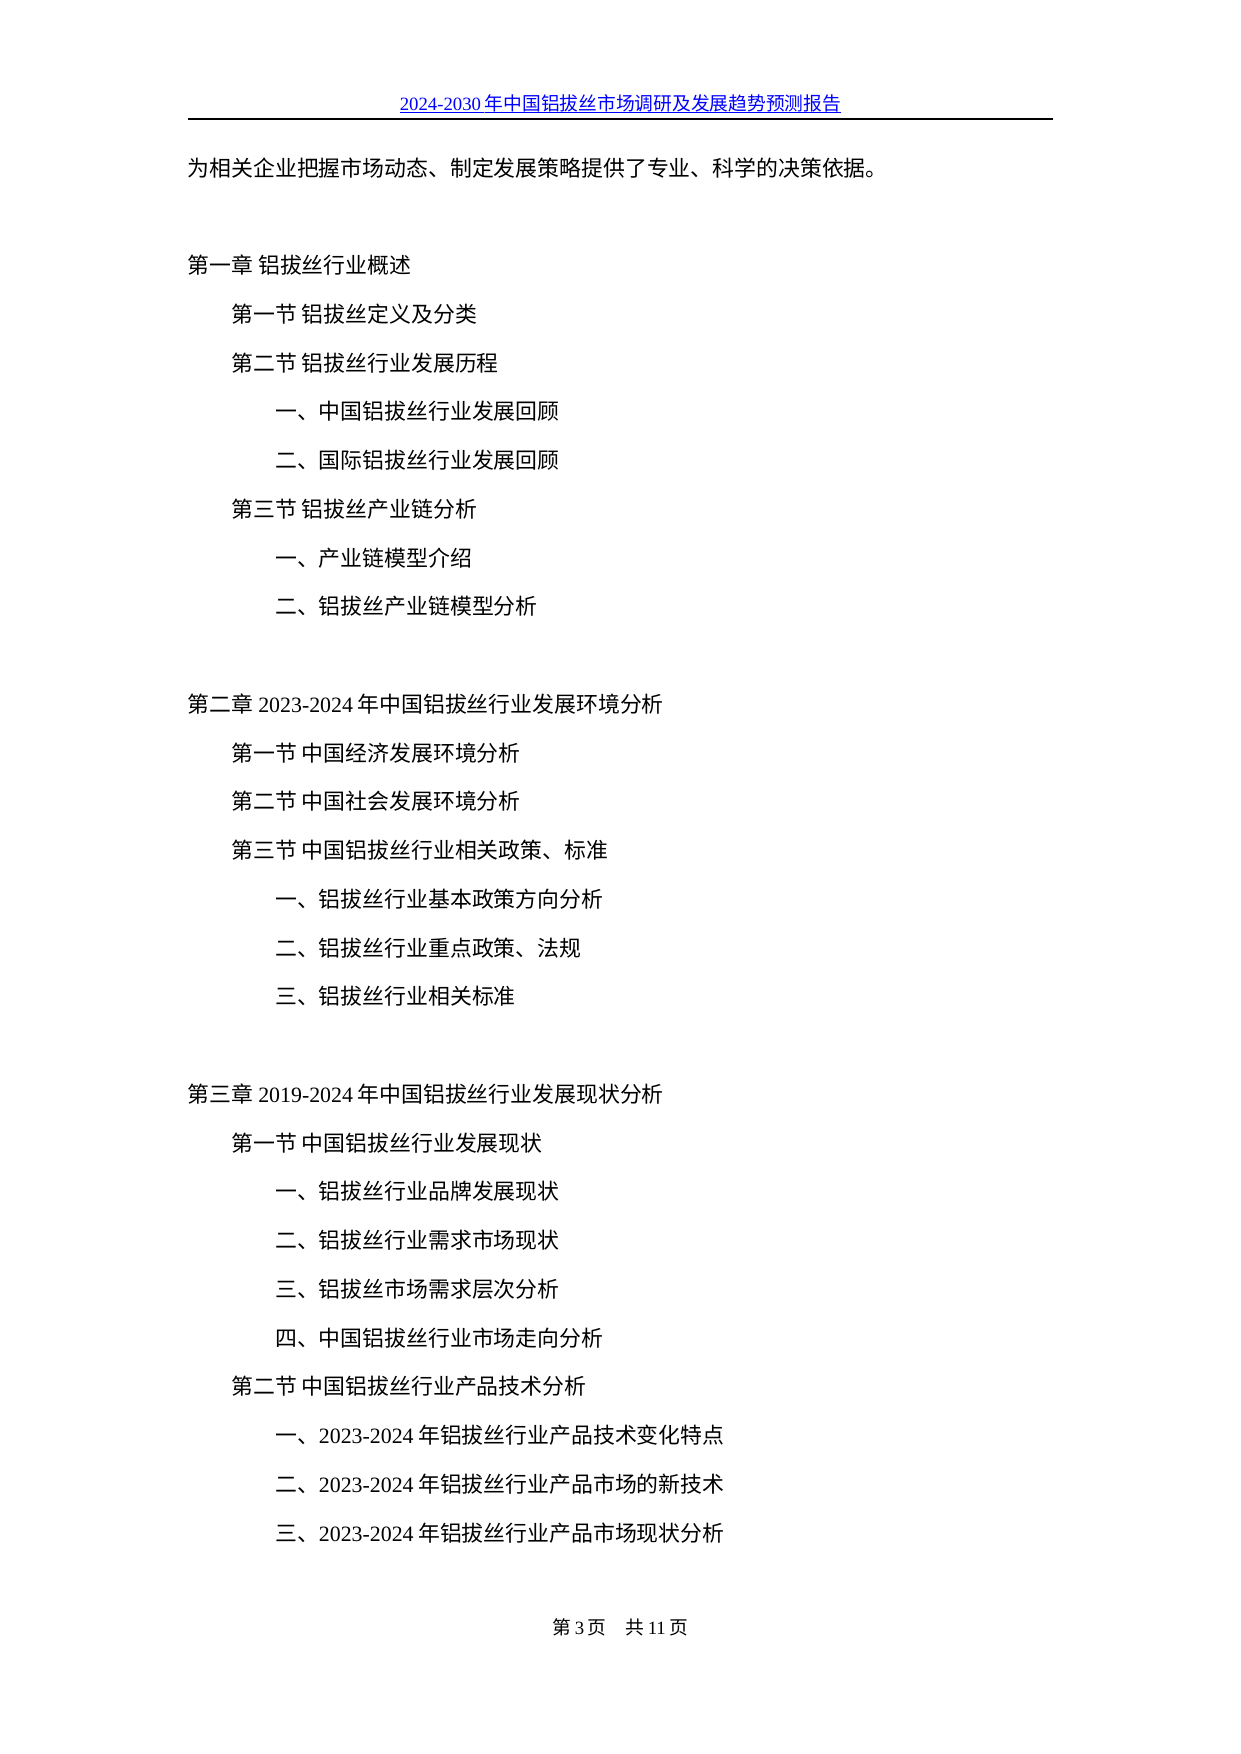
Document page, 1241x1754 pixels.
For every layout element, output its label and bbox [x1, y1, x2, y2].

text [187, 150, 1053, 1548]
